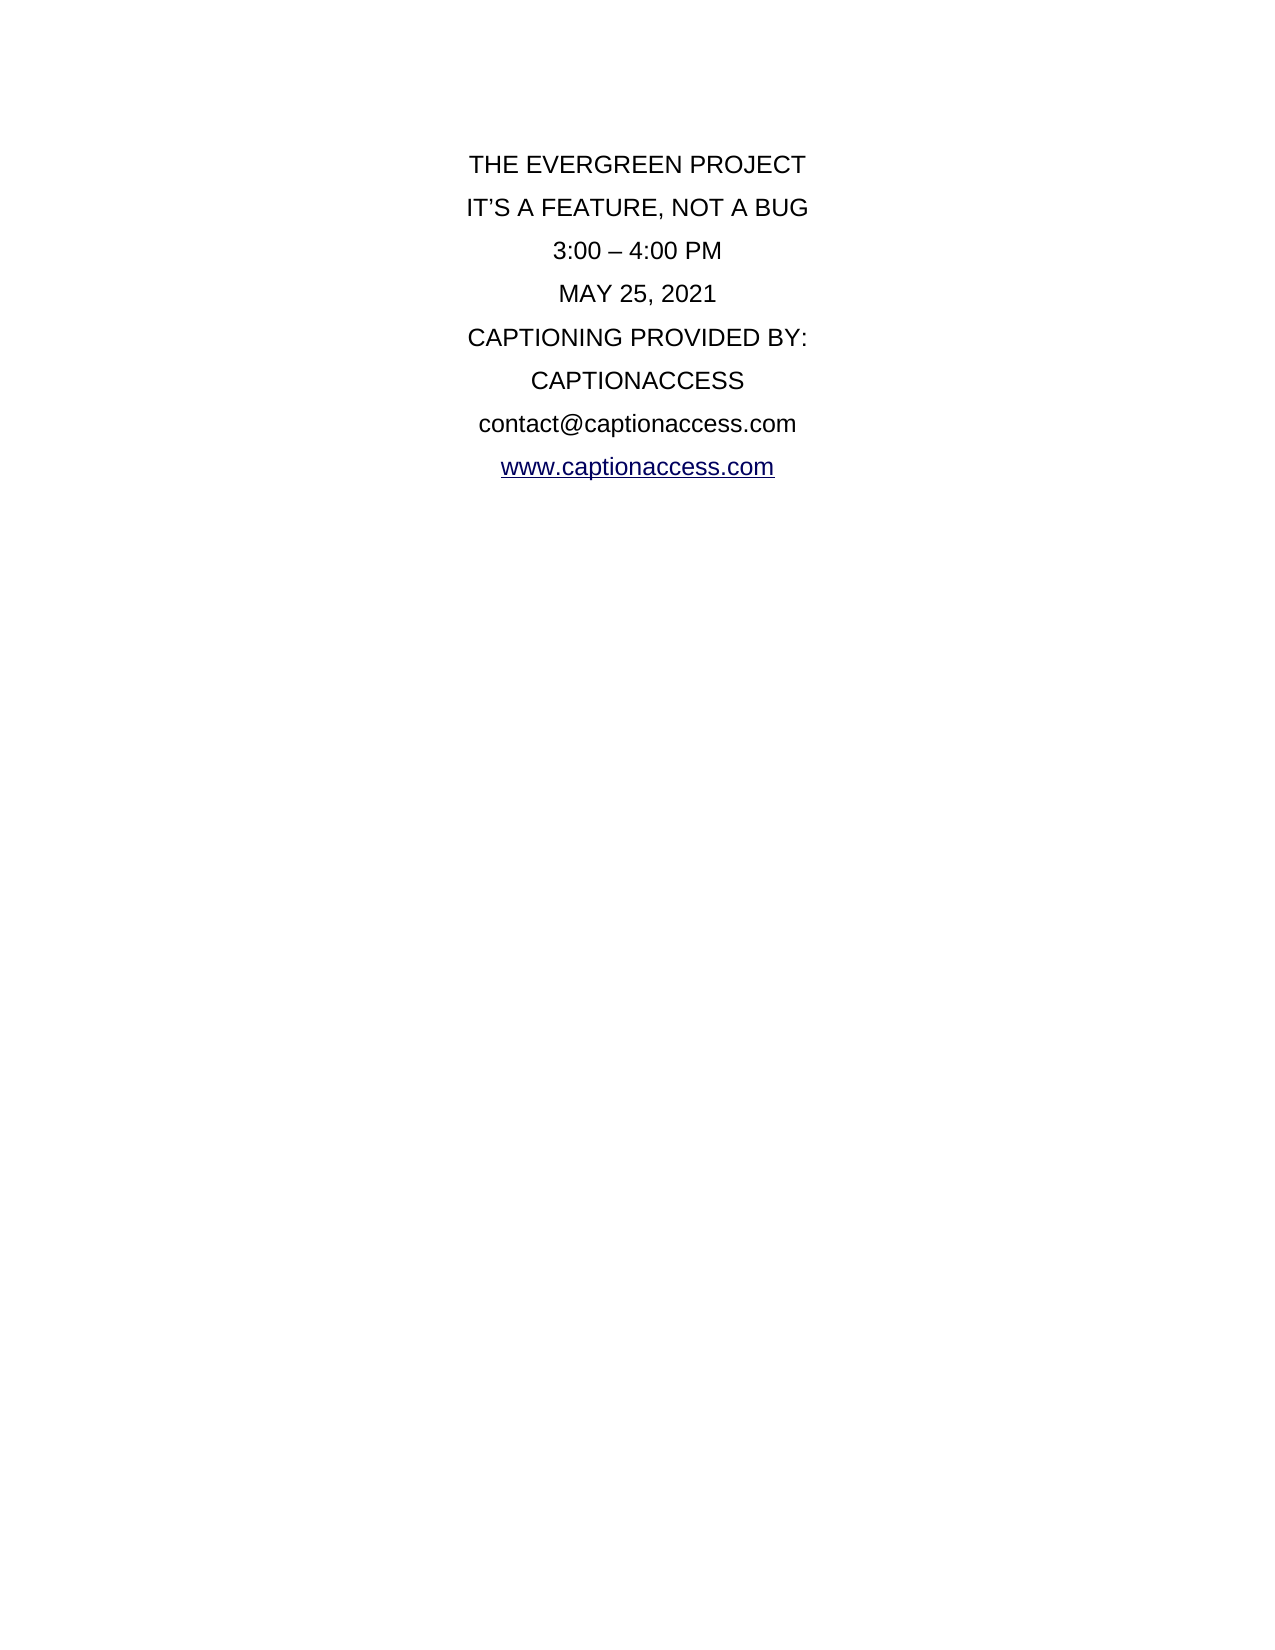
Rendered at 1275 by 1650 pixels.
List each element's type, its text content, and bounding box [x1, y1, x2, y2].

text THE EVERGREEN PROJECT [150, 150, 1125, 179]
text CAPTIONING PROVIDED BY: [150, 322, 1125, 351]
text IT’S A FEATURE, NOT A BUG [150, 193, 1125, 222]
text 3:00 – 4:00 PM [150, 236, 1125, 265]
text contact@captionaccess.com [150, 409, 1125, 437]
text CAPTIONACCESS [150, 366, 1125, 394]
text MAY 25, 2021 [150, 279, 1125, 308]
text www.captionaccess.com [150, 452, 1125, 481]
